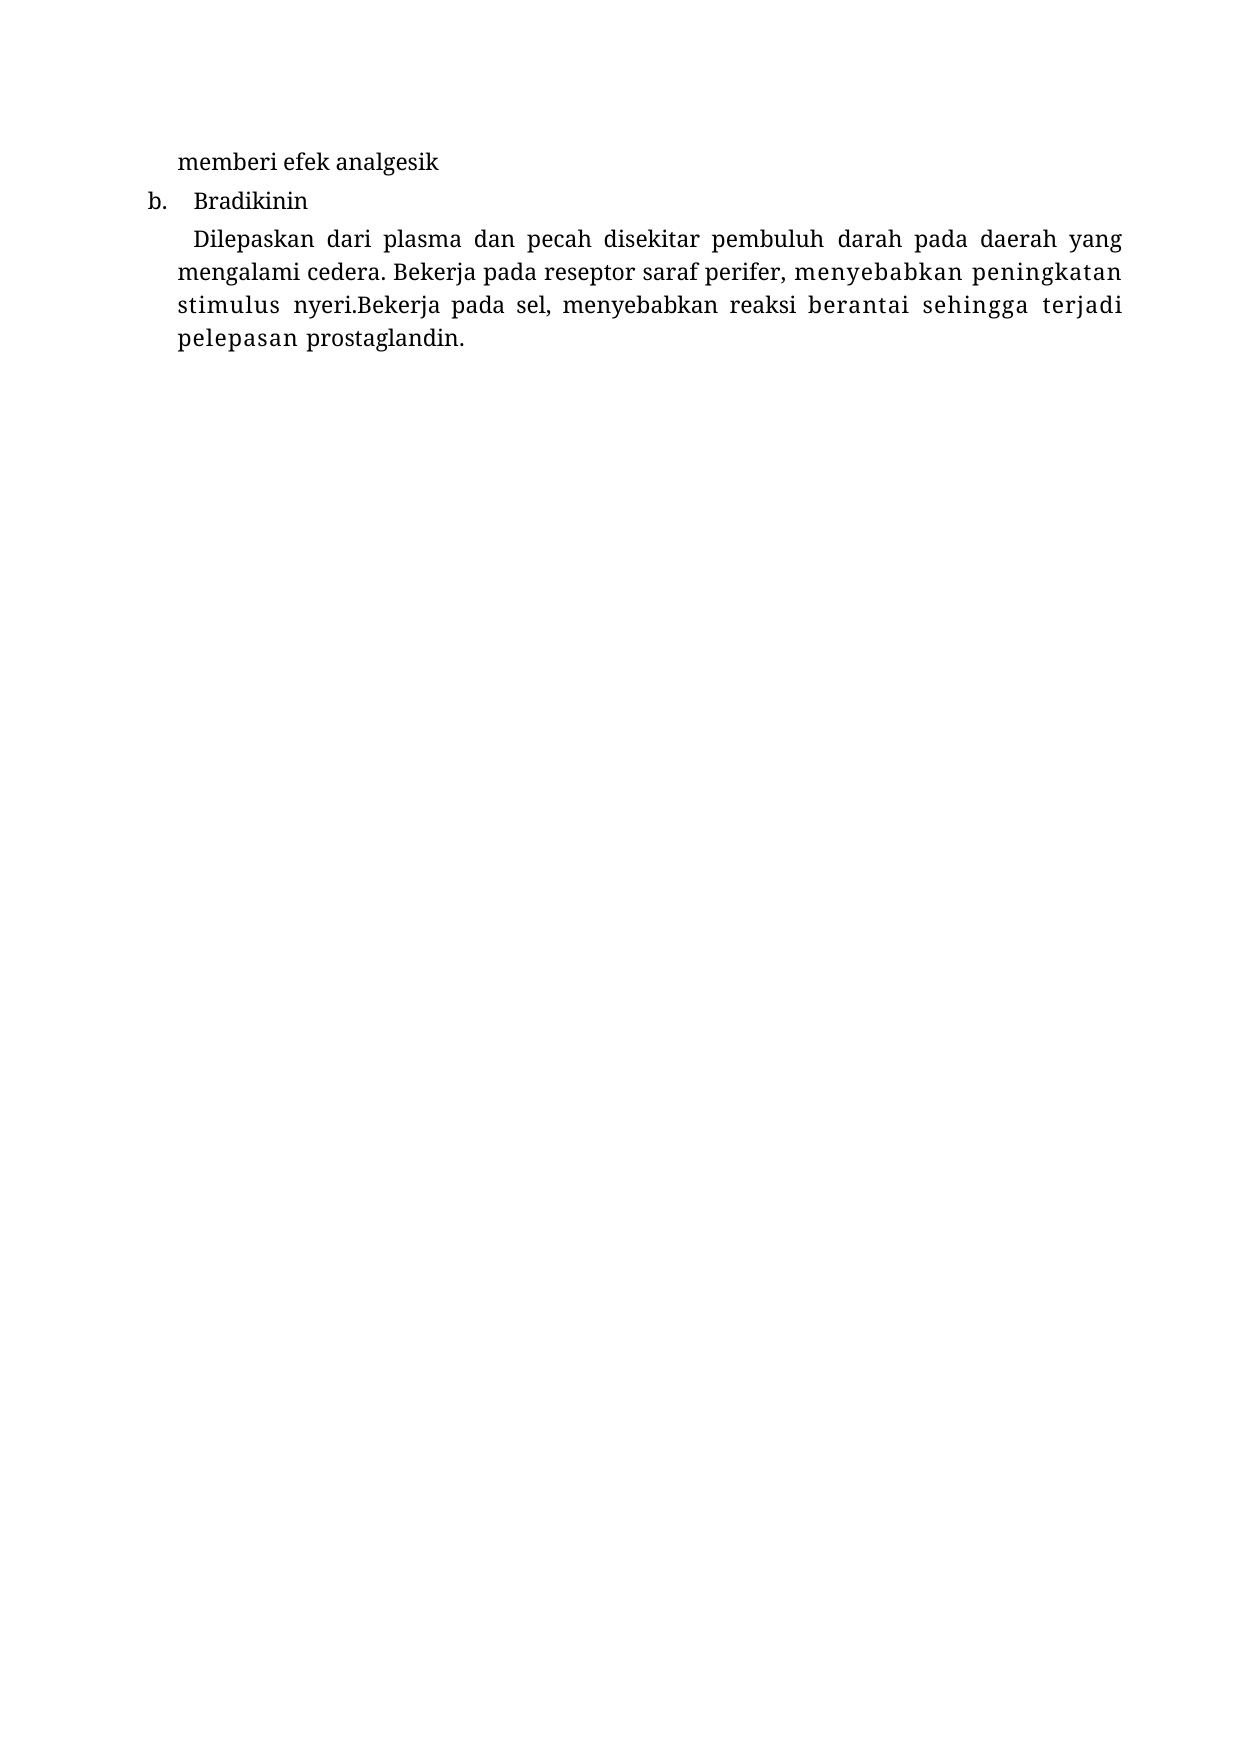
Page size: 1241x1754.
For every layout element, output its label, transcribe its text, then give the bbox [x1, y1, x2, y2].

list Bradikinin [148, 184, 1134, 216]
text Dilepaskan dari plasma dan pecah disekitar pembuluh darah pada daerah yang mengalami cedera. Bekerja pada reseptor saraf perifer, menyebabkan peningkatan stimulus nyeri.Bekerja pada sel, menyebabkan reaksi berantai sehingga terjadi pelepasan prostaglandin. [177, 223, 1122, 353]
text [177, 146, 1122, 177]
